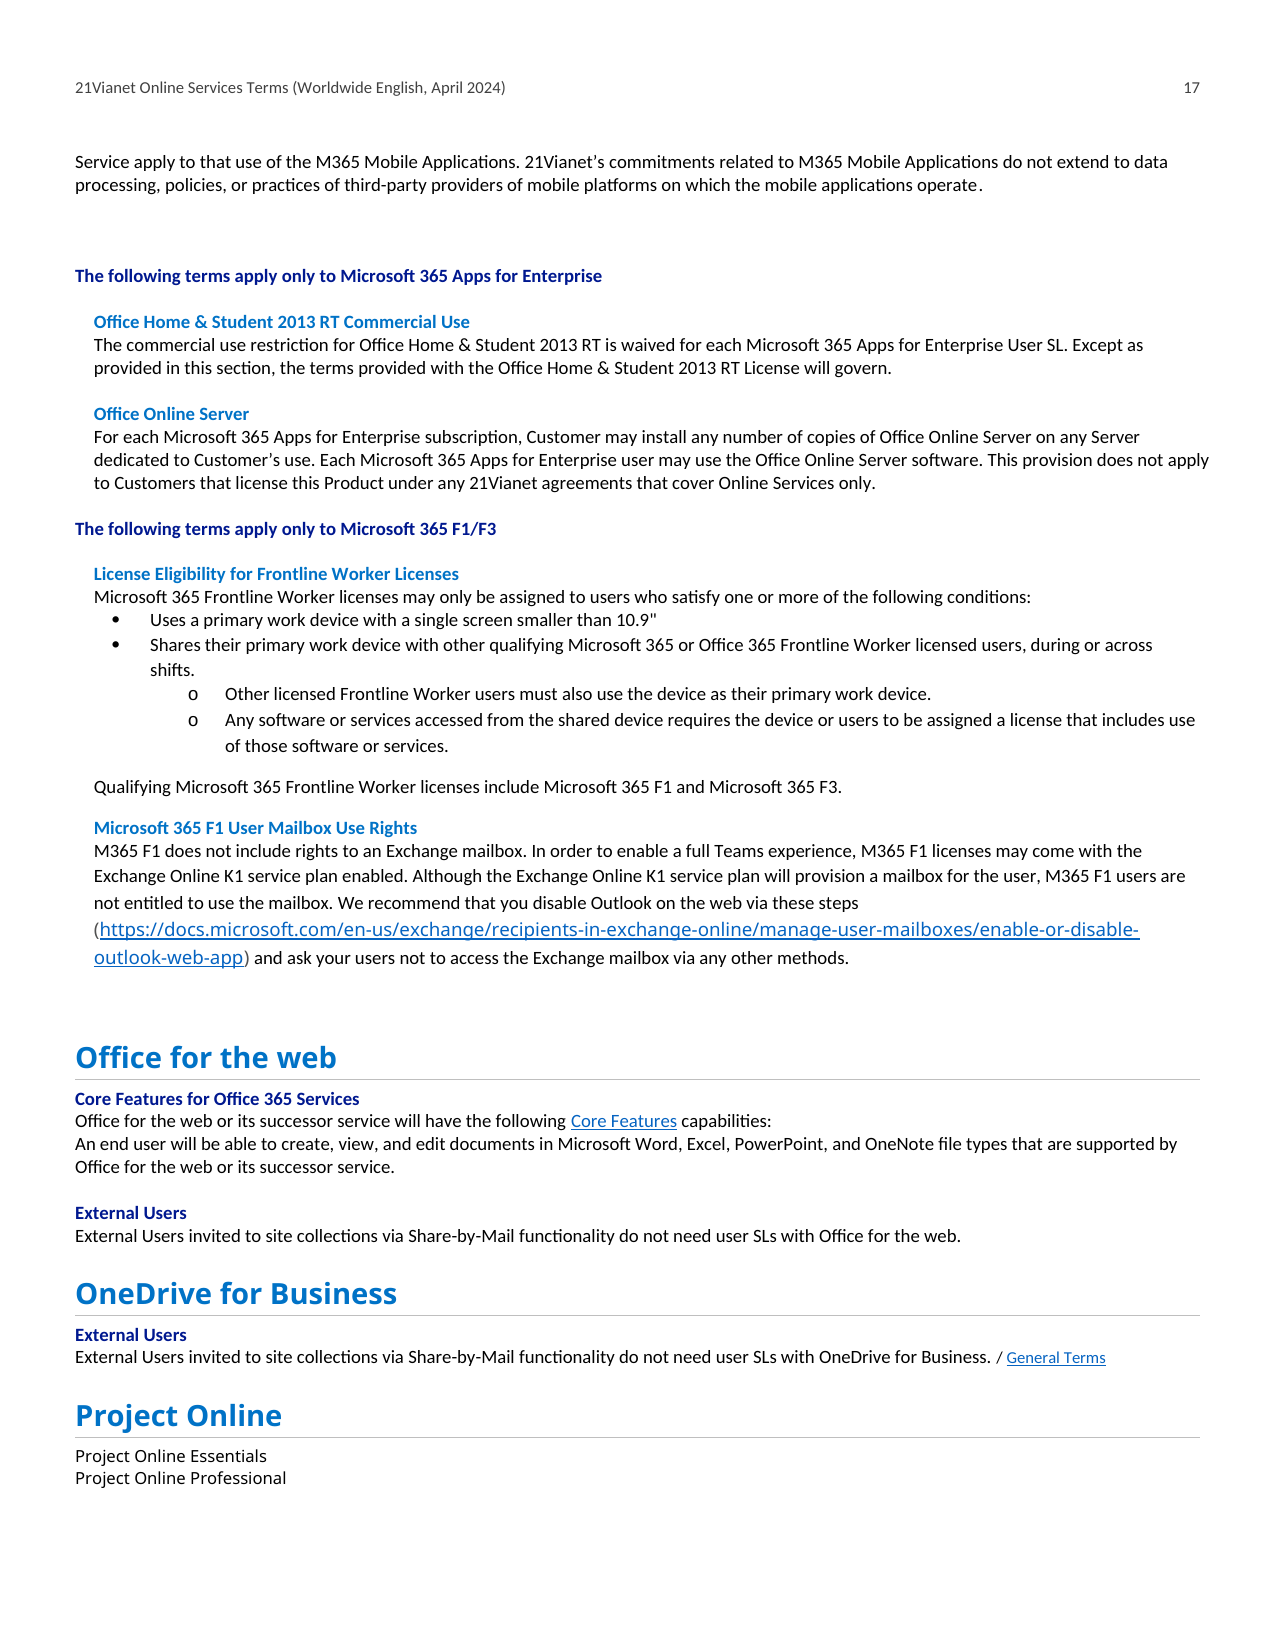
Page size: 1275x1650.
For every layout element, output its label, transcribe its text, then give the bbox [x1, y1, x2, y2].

list Uses a primary work device with a single screen smaller than 10.9" [112, 608, 1200, 631]
list Microsoft 365 F1 User Mailbox Use Rights [94, 816, 1211, 839]
text M365 F1 does not include rights to an Exchange mailbox. In order to enable a full Teams experience, M365 F1 licenses may come with the Exchange Online K1 service plan enabled. Although the Exchange Online K1 service plan will provision a mailbox for the user, M365 F1 users are not entitled to use the mailbox. We recommend that you disable Outlook on the web via these steps (https://docs.microsoft.com/en-us/exchange/recipients-in-exchange-online/manage-user-mailboxes/enable-or-disable-outlook-web-app) and ask your users not to access the Exchange mailbox via any other methods. [94, 839, 1211, 969]
list For each Microsoft 365 Apps for Enterprise subscription, Customer may install any number of copies of Office Online Server on any Server dedicated to Customer’s use. Each Microsoft 365 Apps for Enterprise user may use the Office Online Server software. This provision does not apply to Customers that license this Product under any 21Vianet agreements that cover Online Services only. [94, 425, 1211, 494]
list The following terms apply only to Microsoft 365 F1/F3 [75, 517, 1200, 539]
subtitle OneDrive for Business [75, 1274, 1200, 1315]
list The commercial use restriction for Office Home & Student 2013 RT is waived for each Microsoft 365 Apps for Enterprise User SL. Except as provided in this section, the terms provided with the Office Home & Student 2013 RT License will govern. [94, 333, 1211, 379]
list Microsoft 365 Frontline Worker licenses may only be assigned to users who satisfy one or more of the following conditions: [94, 585, 1211, 608]
list Project Online Essentials [75, 1444, 1200, 1467]
text Qualifying Microsoft 365 Frontline Worker licenses include Microsoft 365 F1 and Microsoft 365 F3. [94, 775, 1211, 798]
list The following terms apply only to Microsoft 365 Apps for Enterprise [75, 264, 1200, 287]
list Any software or services accessed from the shared device requires the device or users to be assigned a license that includes use of those software or services. [187, 708, 1200, 757]
list Core Features for Office 365 Services [75, 1087, 1200, 1109]
list License Eligibility for Frontline Worker Licenses [94, 562, 1211, 585]
list External Users invited to site collections via Share-by-Mail functionality do not need user SLs with OneDrive for Business. / General Terms [75, 1346, 1200, 1368]
list An end user will be able to create, view, and edit documents in Microsoft Word, Excel, PowerPoint, and OneNote file types that are supported by Office for the web or its successor service. [75, 1132, 1200, 1178]
list External Users [75, 1201, 1200, 1224]
list Other licensed Frontline Worker users must also use the device as their primary work device. [187, 682, 1200, 706]
list Office for the web or its successor service will have the following Core Features capabilities: [75, 1109, 1200, 1132]
subtitle Project Online [75, 1395, 1200, 1437]
list Office Home & Student 2013 RT Commercial Use [94, 310, 1211, 333]
subtitle Office for the web [75, 1038, 1200, 1079]
list Shares their primary work device with other qualifying Microsoft 365 or Office 365 Frontline Worker licensed users, during or across shifts. [112, 633, 1200, 681]
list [75, 150, 1200, 196]
list Office Online Server [94, 402, 1211, 425]
list External Users [75, 1323, 1200, 1346]
list External Users invited to site collections via Share-by-Mail functionality do not need user SLs with Office for the web. [75, 1224, 1200, 1247]
list Project Online Professional [75, 1467, 1200, 1489]
